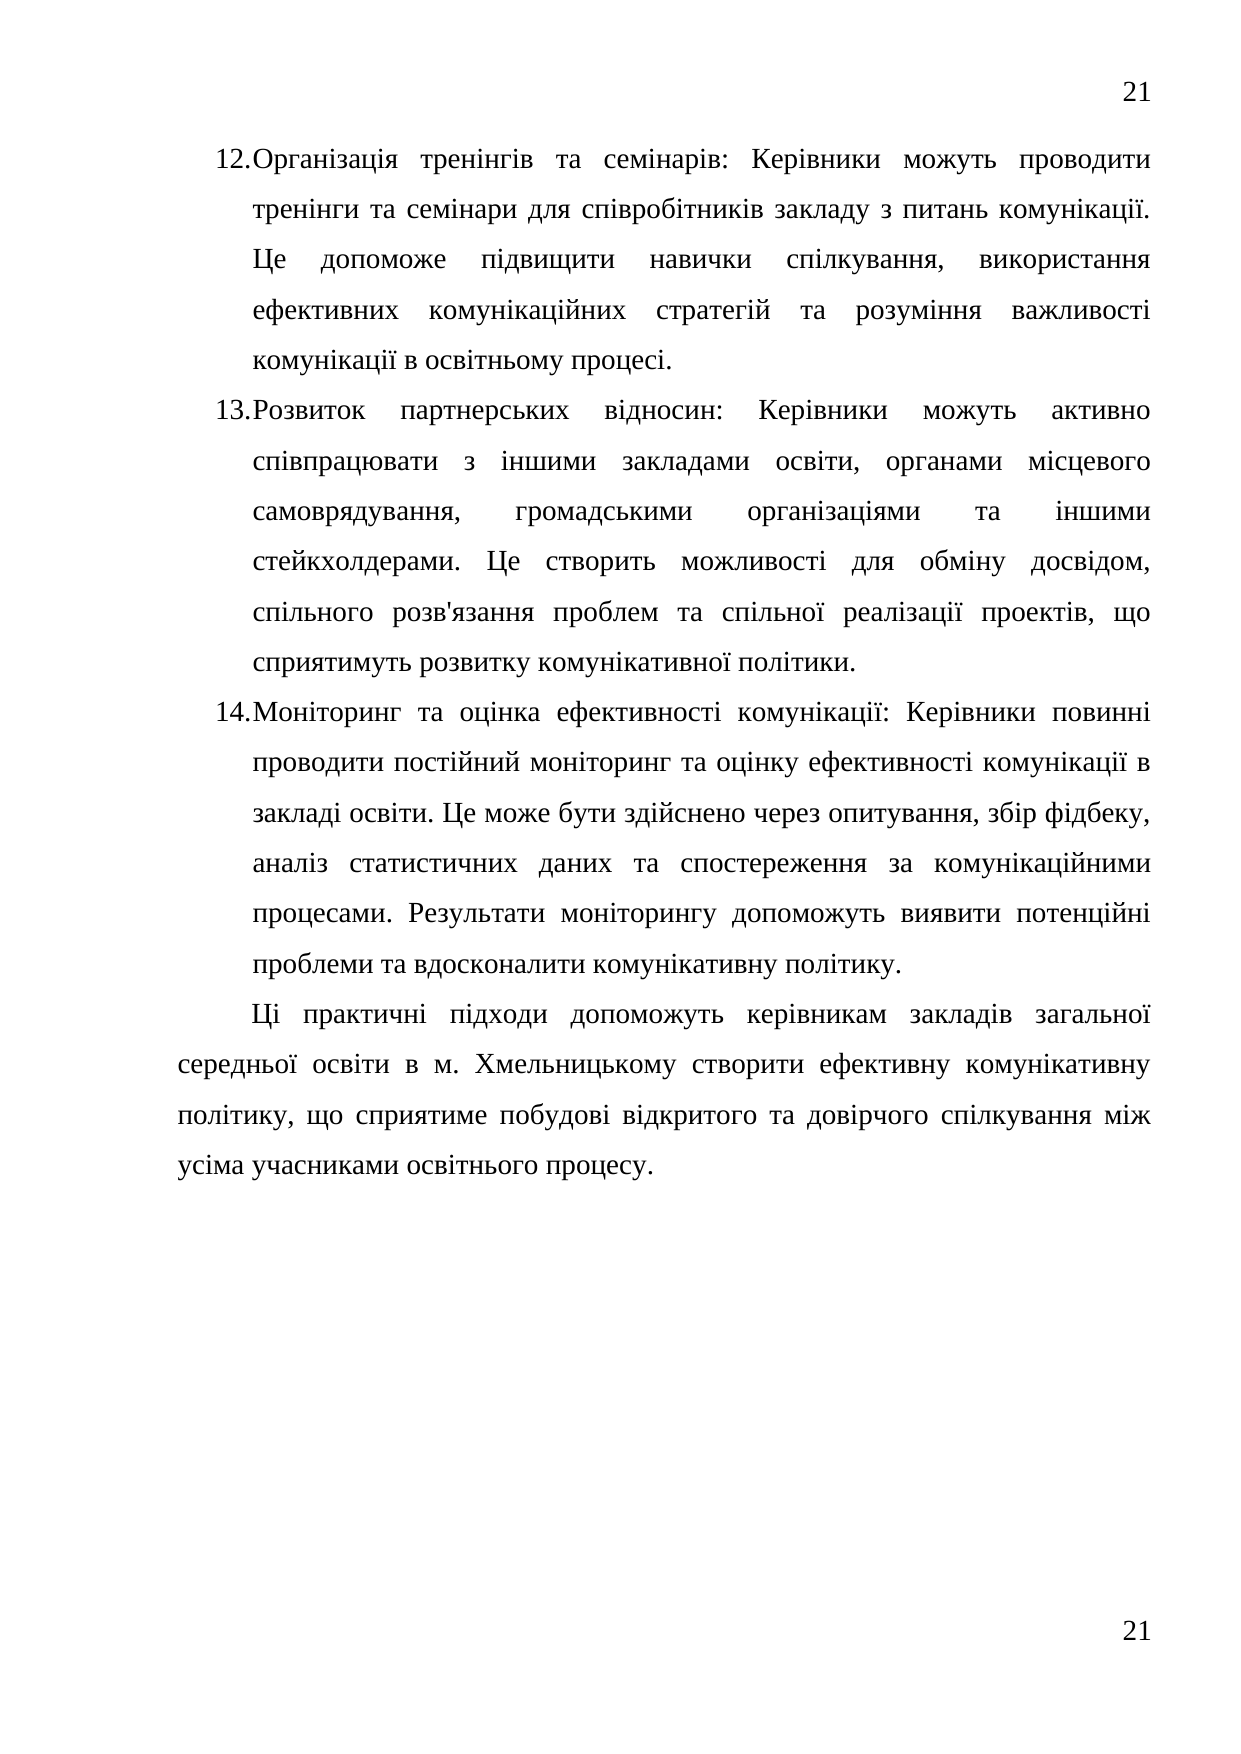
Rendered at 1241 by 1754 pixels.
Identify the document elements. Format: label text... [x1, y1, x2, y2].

list Розвиток партнерських відносин: Керівники можуть активно співпрацювати з іншими закладами освіти, органами місцевого самоврядування, громадськими організаціями та іншими стейкхолдерами. Це створить можливості для обміну досвідом, спільного розв'язання проблем та спільної реалізації проектів, що сприятимуть розвитку комунікативної політики. [215, 392, 1152, 677]
text Ці практичні підходи допоможуть керівникам закладів загальної середньої освіти в м. Хмельницькому створити ефективну комунікативну політику, що сприятиме побудові відкритого та довірчого спілкування між усіма учасниками освітнього процесу. [177, 996, 1152, 1181]
list Організація тренінгів та семінарів: Керівники можуть проводити тренінги та семінари для співробітників закладу з питань комунікації. Це допоможе підвищити навички спілкування, використання ефективних комунікаційних стратегій та розуміння важливості комунікації в освітньому процесі. [215, 141, 1152, 376]
list Моніторинг та оцінка ефективності комунікації: Керівники повинні проводити постійний моніторинг та оцінку ефективності комунікації в закладі освіти. Це може бути здійснено через опитування, збір фідбеку, аналіз статистичних даних та спостереження за комунікаційними процесами. Результати моніторингу допоможуть виявити потенційні проблеми та вдосконалити комунікативну політику. [215, 694, 1152, 979]
